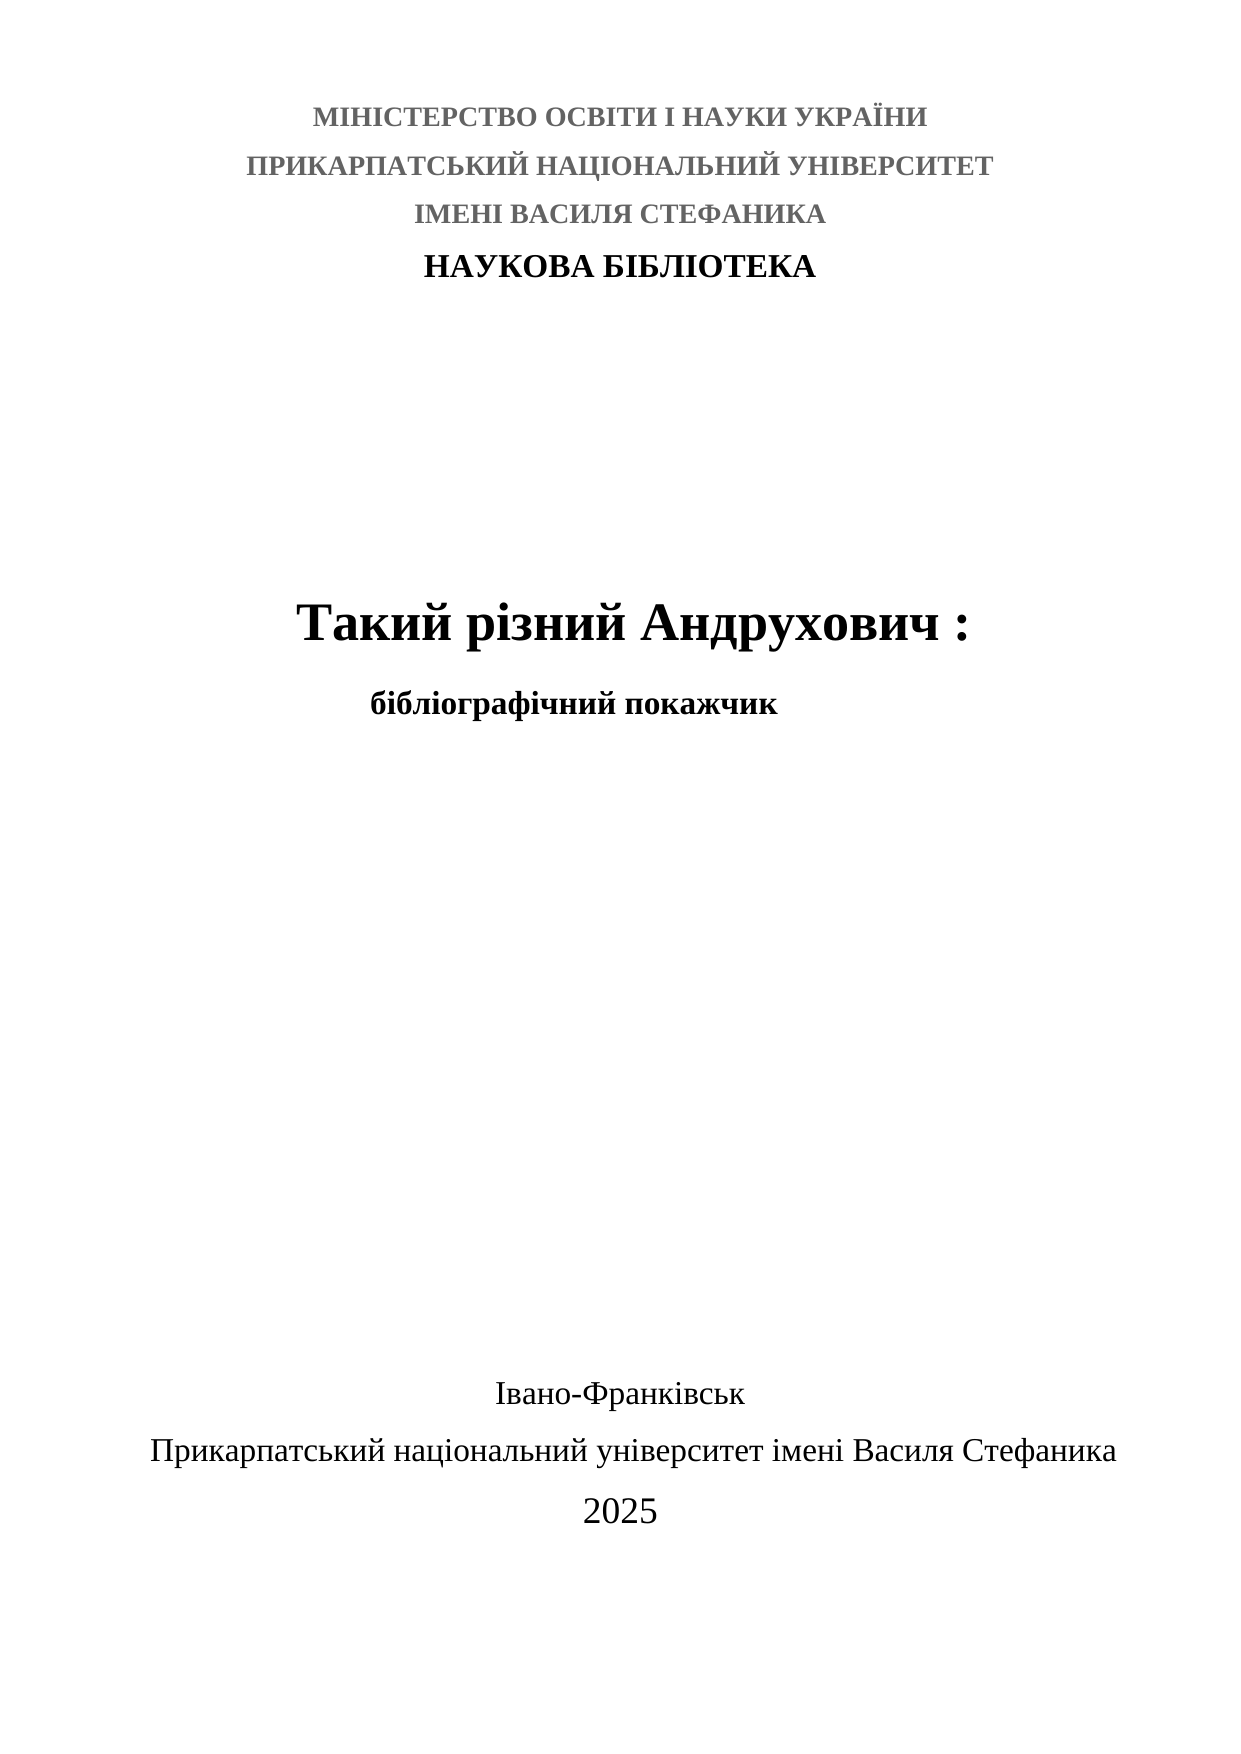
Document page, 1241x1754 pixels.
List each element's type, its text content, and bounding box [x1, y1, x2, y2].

text бібліографічний покажчик [75, 683, 1165, 721]
text 2025 [75, 1488, 1165, 1531]
text Івано-Франківськ [75, 1373, 1165, 1411]
text НАУКОВА БІБЛІОТЕКА [75, 246, 1165, 284]
text Прикарпатський національний університет імені Василя Стефаника [75, 1431, 1165, 1469]
text ІМЕНІ ВАСИЛЯ СТЕФАНИКА [75, 197, 1165, 230]
text МІНІСТЕРСТВО ОСВІТИ І НАУКИ УКРАЇНИ [75, 100, 1165, 133]
text Такий різний Андрухович : [296, 590, 1165, 652]
text ПРИКАРПАТСЬКИЙ НАЦІОНАЛЬНИЙ УНІВЕРСИТЕТ [75, 149, 1165, 181]
